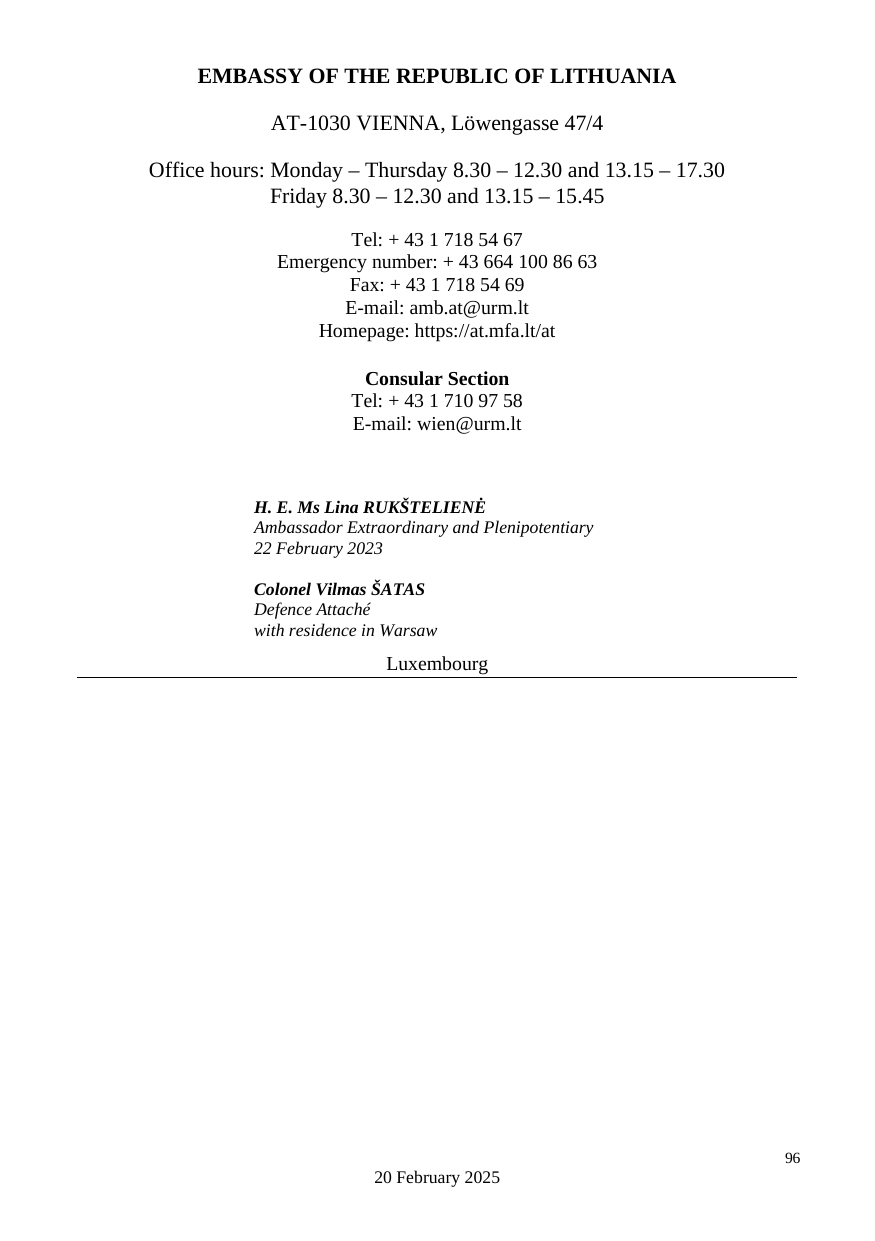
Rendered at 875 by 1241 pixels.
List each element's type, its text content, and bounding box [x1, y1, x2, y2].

text E-mail: wien@urm.lt [77, 412, 797, 435]
text AT-1030 VIENNA, Löwengasse 47/4 [77, 110, 797, 136]
text Tel: + 43 1 718 54 67 [77, 228, 797, 250]
text Consular Section [77, 367, 797, 389]
text Fax: + 43 1 718 54 69 [77, 273, 797, 296]
text Ambassador Extraordinary and Plenipotentiary [77, 517, 797, 538]
text Colonel Vilmas ŠATAS [254, 579, 797, 599]
text H. E. Ms Lina RUKŠTELIENĖ [254, 497, 797, 517]
text Office hours: Monday – Thursday 8.30 – 12.30 and 13.15 – 17.30 [77, 157, 797, 183]
text Friday 8.30 – 12.30 and 13.15 – 15.45 [77, 183, 797, 208]
text E-mail: amb.at@urm.lt [77, 296, 797, 319]
text Homepage: https://at.mfa.lt/at [77, 319, 797, 342]
text with residence in Warsaw [77, 619, 797, 640]
text 22 February 2023 [77, 538, 797, 558]
text EMBASSY OF THE REPUBLIC OF LITHUANIA [77, 63, 797, 88]
text Emergency number: + 43 664 100 86 63 [77, 250, 797, 273]
text Defence Attaché [77, 599, 797, 619]
text Tel: + 43 1 710 97 58 [77, 389, 797, 412]
text Luxembourg [77, 652, 797, 677]
